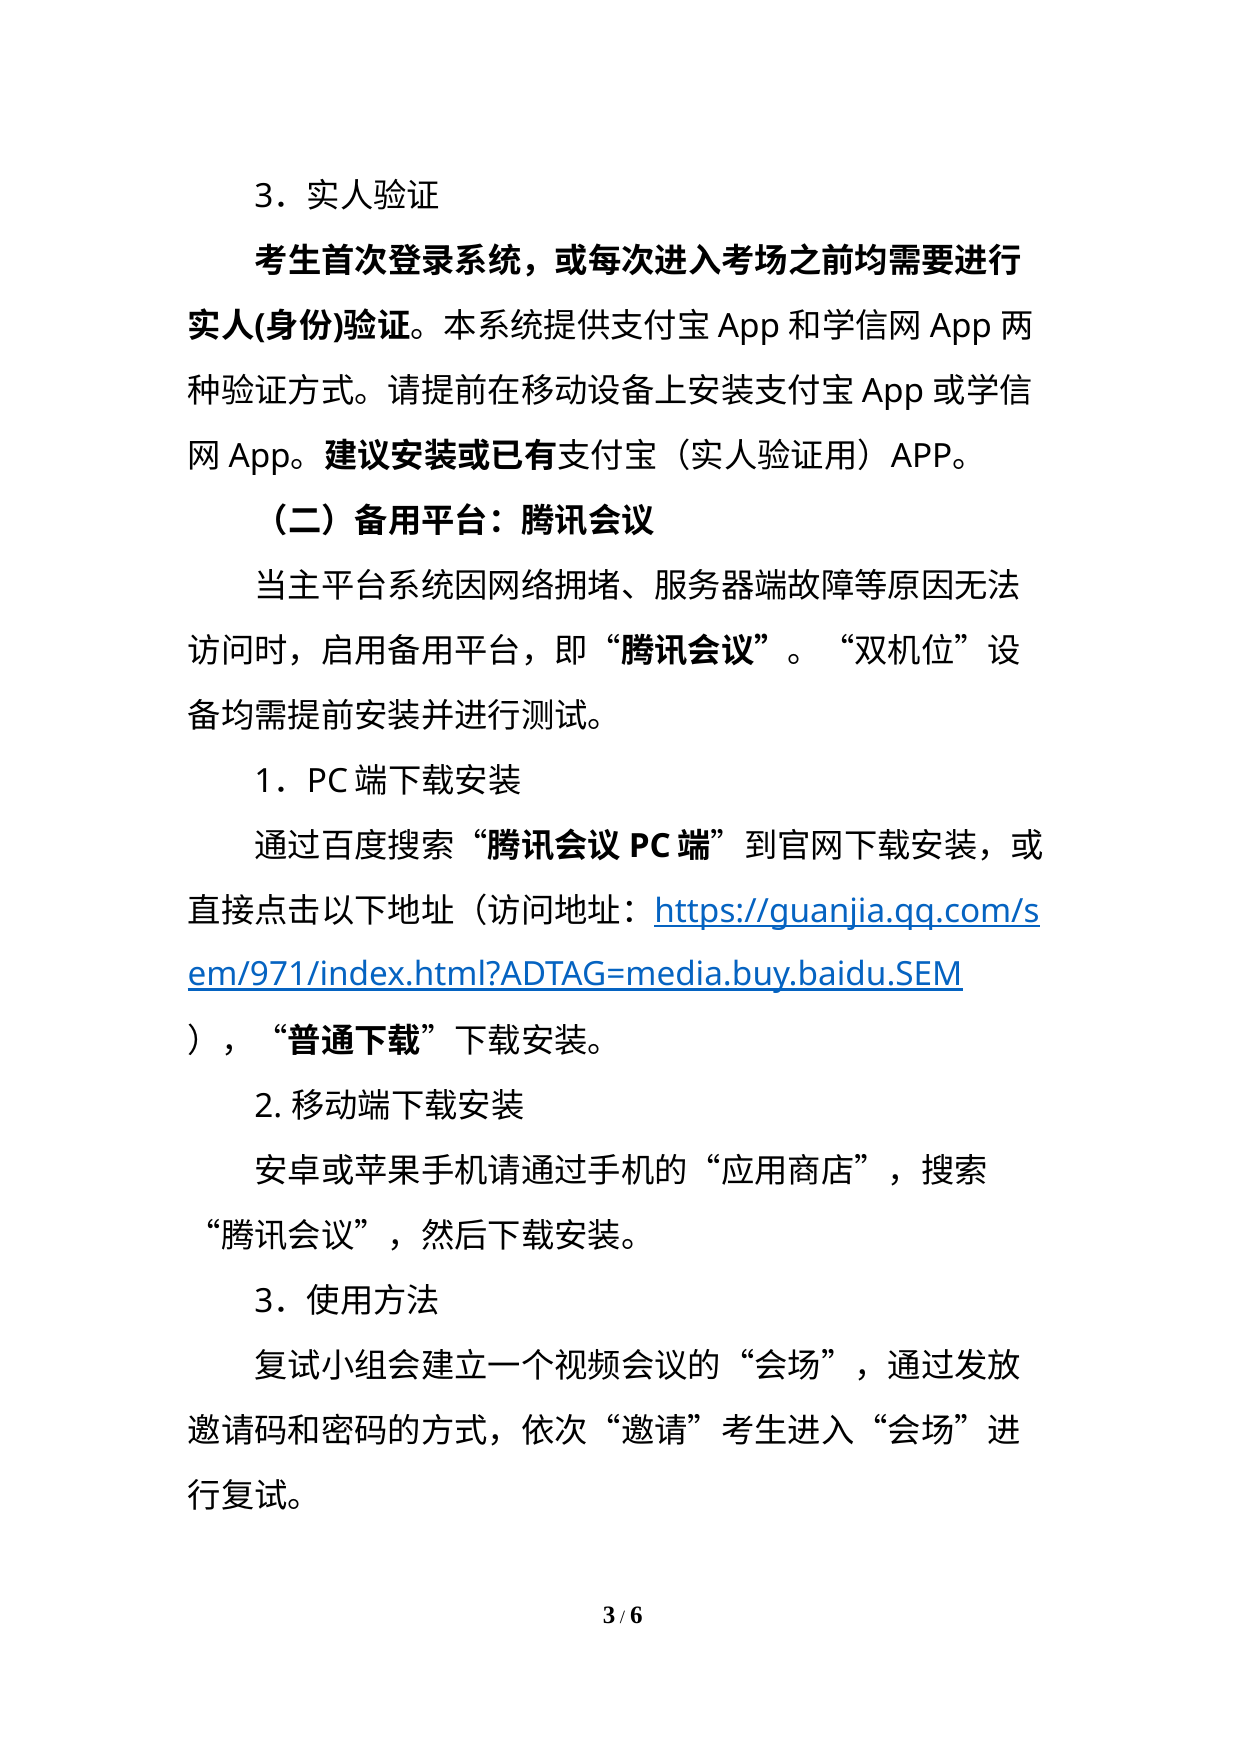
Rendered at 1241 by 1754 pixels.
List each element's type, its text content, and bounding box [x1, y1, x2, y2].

text （二）备用平台：腾讯会议 [187, 485, 1053, 550]
text 安卓或苹果手机请通过手机的“应用商店”，搜索“腾讯会议”，然后下载安装。 [187, 1135, 1053, 1265]
text 当主平台系统因网络拥堵、服务器端故障等原因无法访问时，启用备用平台，即“腾讯会议”。“双机位”设备均需提前安装并进行测试。 [187, 550, 1053, 745]
text 1．PC端下载安装 [187, 745, 1053, 810]
text 3．实人验证 [187, 160, 1053, 225]
text 复试小组会建立一个视频会议的“会场”，通过发放邀请码和密码的方式，依次“邀请”考生进入“会场”进行复试。 [187, 1330, 1053, 1525]
text 2. 移动端下载安装 [187, 1070, 1053, 1135]
text 考生首次登录系统，或每次进入考场之前均需要进行实人(身份)验证。本系统提供支付宝 App 和学信网 App 两种验证方式。请提前在移动设备上安装支付宝 App 或学信网 App。建议安装或已有支付宝（实人验证用）APP。 [187, 225, 1053, 485]
text 通过百度搜索“腾讯会议 PC端”到官网下载安装，或直接点击以下地址（访问地址：https://guanjia.qq.com/sem/971/index.html?ADTAG=media.buy.baidu.SEM ），“普通下载”下载安装。 [187, 810, 1053, 1070]
text 3．使用方法 [187, 1265, 1053, 1330]
